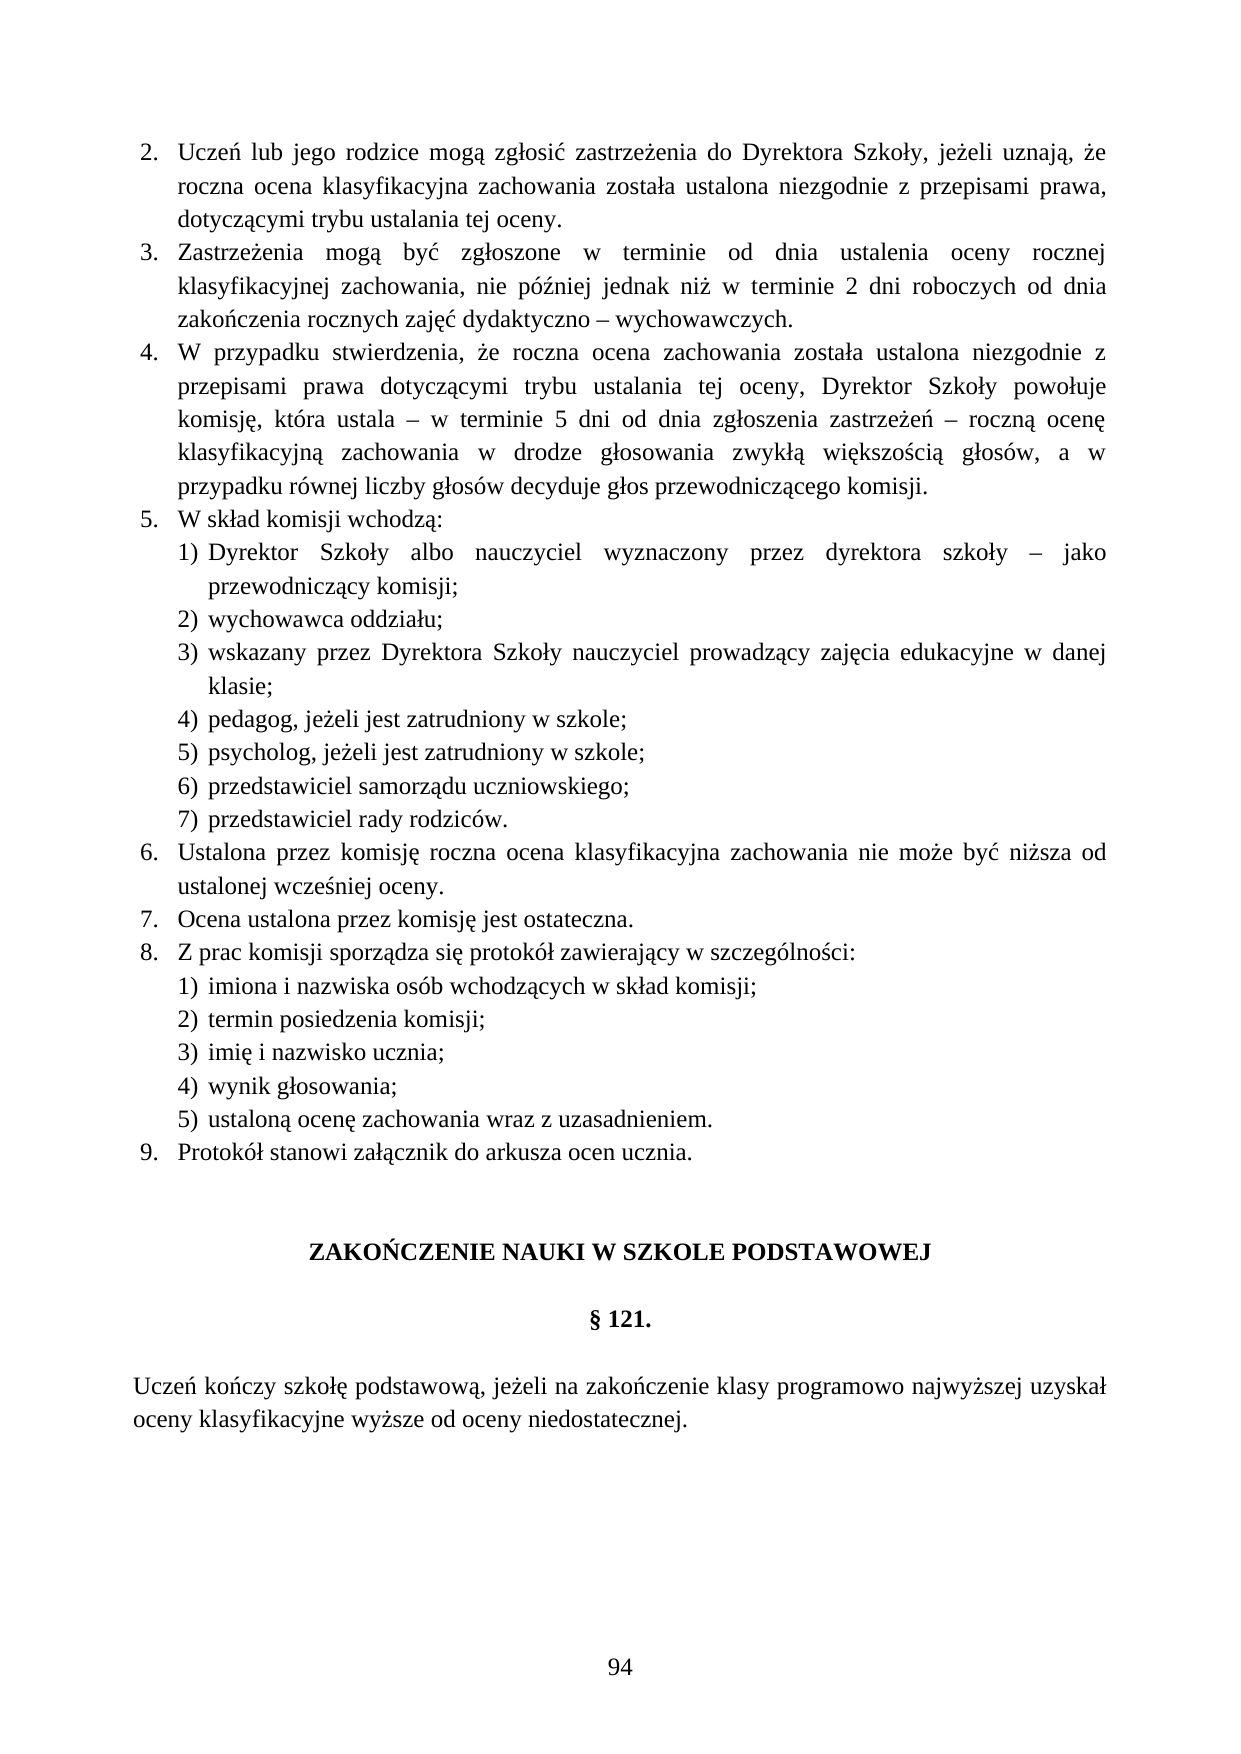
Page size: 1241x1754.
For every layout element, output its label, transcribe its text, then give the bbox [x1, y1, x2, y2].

list psycholog, jeżeli jest zatrudniony w szkole; [177, 733, 1107, 766]
list W przypadku stwierdzenia, że roczna ocena zachowania została ustalona niezgodnie z przepisami prawa dotyczącymi trybu ustalania tej oceny, Dyrektor Szkoły powołuje komisję, która ustala – w terminie 5 dni od dnia zgłoszenia zastrzeżeń – roczną ocenę klasyfikacyjną zachowania w drodze głosowania zwykłą większością głosów, a w przypadku równej liczby głosów decyduje głos przewodniczącego komisji. [140, 333, 1107, 499]
list Zastrzeżenia mogą być zgłoszone w terminie od dnia ustalenia oceny rocznej klasyfikacyjnej zachowania, nie później jednak niż w terminie 2 dni roboczych od dnia zakończenia rocznych zajęć dydaktyczno – wychowawczych. [140, 233, 1107, 333]
list Protokół stanowi załącznik do arkusza ocen ucznia. [140, 1133, 1107, 1166]
list przedstawiciel samorządu uczniowskiego; [177, 766, 1107, 799]
list imiona i nazwiska osób wchodzących w skład komisji; [177, 966, 1107, 999]
list wynik głosowania; [177, 1066, 1107, 1099]
list Dyrektor Szkoły albo nauczyciel wyznaczony przez dyrektora szkoły – jako przewodniczący komisji; [177, 533, 1107, 599]
list Uczeń lub jego rodzice mogą zgłosić zastrzeżenia do Dyrektora Szkoły, jeżeli uznają, że roczna ocena klasyfikacyjna zachowania została ustalona niezgodnie z przepisami prawa, dotyczącymi trybu ustalania tej oceny. [140, 133, 1107, 233]
list wychowawca oddziału; [177, 599, 1107, 633]
list termin posiedzenia komisji; [177, 999, 1107, 1033]
list ustaloną ocenę zachowania wraz z uzasadnieniem. [177, 1099, 1107, 1133]
list Z prac komisji sporządza się protokół zawierający w szczególności: [140, 933, 1107, 966]
list imię i nazwisko ucznia; [177, 1033, 1107, 1066]
list przedstawiciel rady rodziców. [177, 799, 1107, 833]
text Uczeń kończy szkołę podstawową, jeżeli na zakończenie klasy programowo najwyższej uzyskał oceny klasyfikacyjne wyższe od oceny niedostatecznej. [133, 1366, 1107, 1433]
text ZAKOŃCZENIE NAUKI W SZKOLE PODSTAWOWEJ [133, 1233, 1107, 1266]
list Ocena ustalona przez komisję jest ostateczna. [140, 899, 1107, 933]
list wskazany przez Dyrektora Szkoły nauczyciel prowadzący zajęcia edukacyjne w danej klasie; [177, 633, 1107, 699]
list pedagog, jeżeli jest zatrudniony w szkole; [177, 699, 1107, 733]
list W skład komisji wchodzą: [140, 499, 1107, 533]
list Ustalona przez komisję roczna ocena klasyfikacyjna zachowania nie może być niższa od ustalonej wcześniej oceny. [140, 833, 1107, 899]
text § 121. [133, 1299, 1107, 1333]
